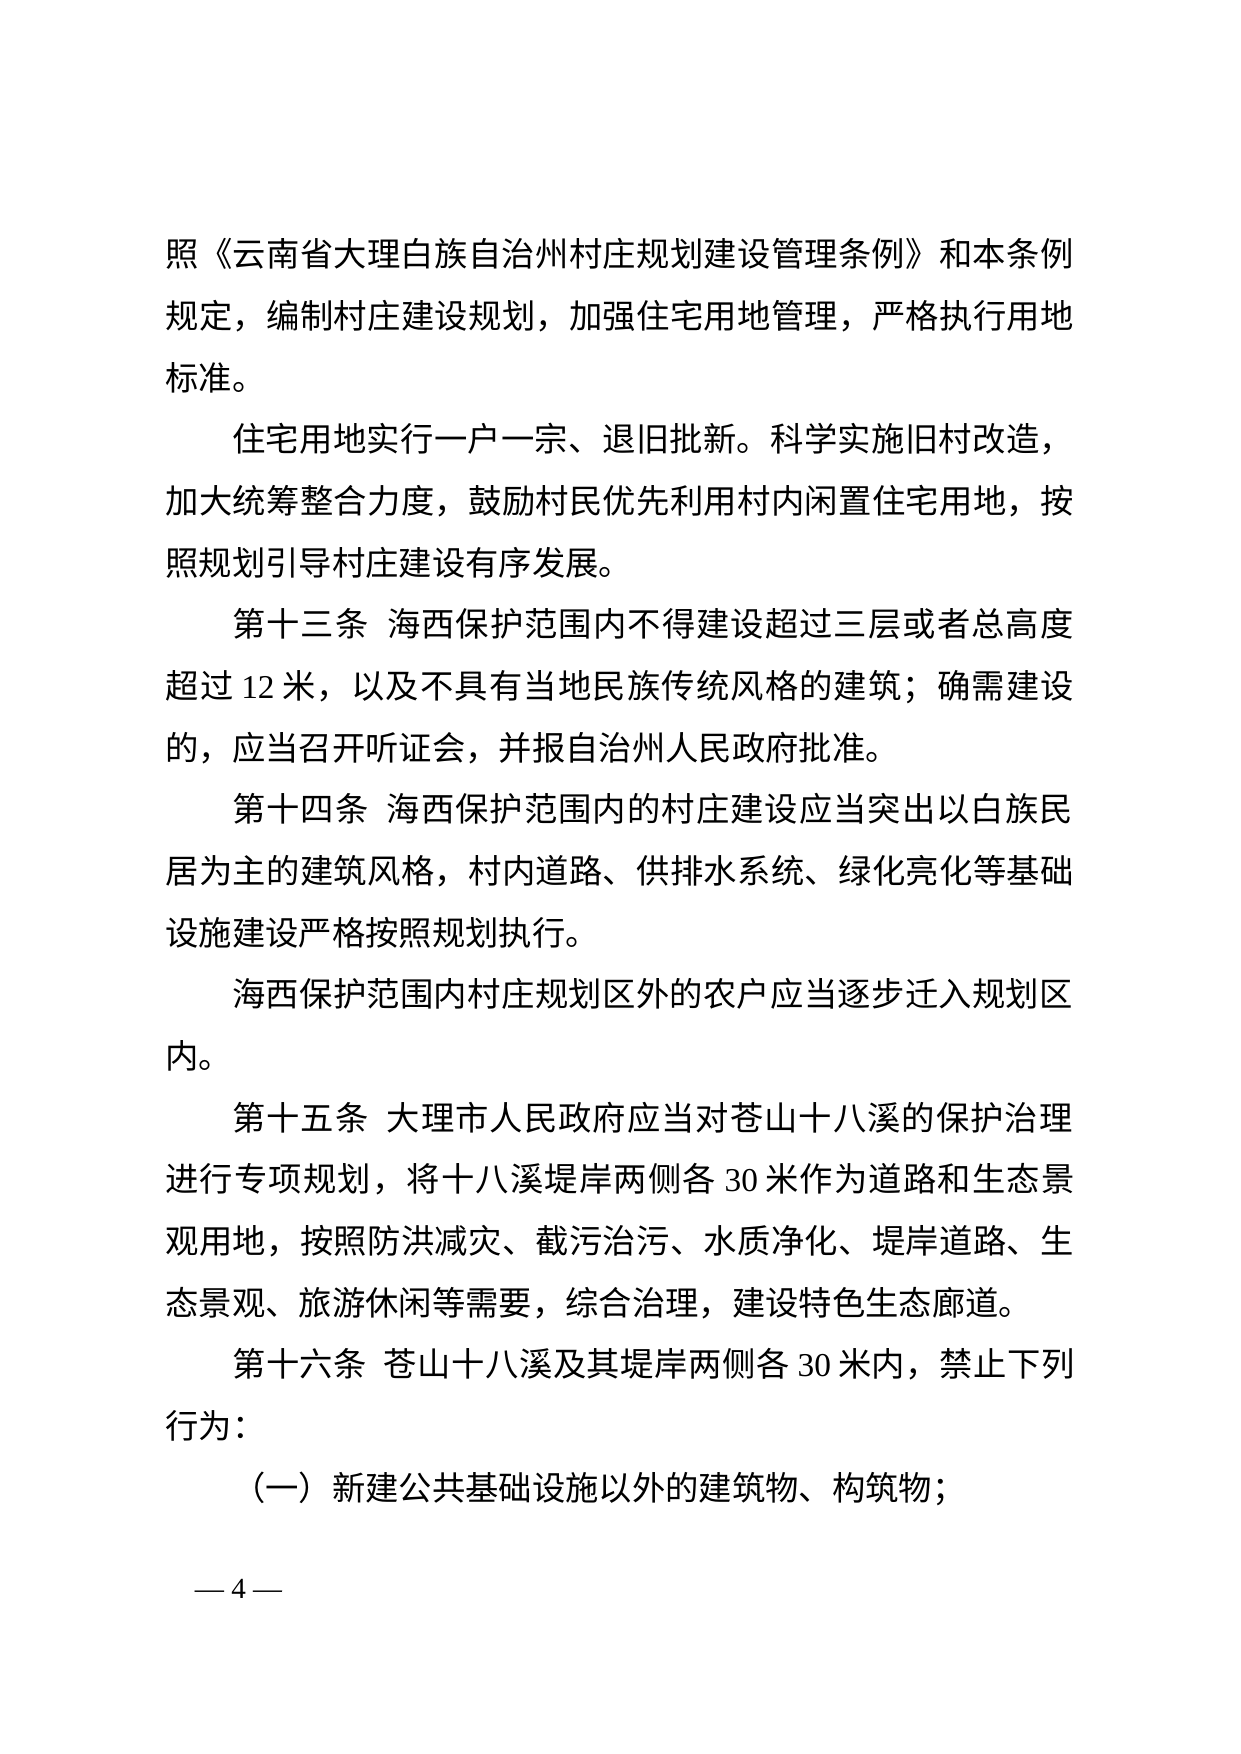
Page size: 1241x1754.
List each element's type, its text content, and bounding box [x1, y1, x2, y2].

text （一）新建公共基础设施以外的建筑物、构筑物； [165, 1451, 1075, 1512]
text 第十三条 海西保护范围内不得建设超过三层或者总高度超过12米，以及不具有当地民族传统风格的建筑；确需建设的，应当召开听证会，并报自治州人民政府批准。 [165, 587, 1075, 772]
text 住宅用地实行一户一宗、退旧批新。科学实施旧村改造，加大统筹整合力度，鼓励村民优先利用村内闲置住宅用地，按照规划引导村庄建设有序发展。 [165, 402, 1075, 587]
text 海西保护范围内村庄规划区外的农户应当逐步迁入规划区内。 [165, 957, 1075, 1081]
text 第十五条 大理市人民政府应当对苍山十八溪的保护治理进行专项规划，将十八溪堤岸两侧各30米作为道路和生态景观用地，按照防洪减灾、截污治污、水质净化、堤岸道路、生态景观、旅游休闲等需要，综合治理，建设特色生态廊道。 [165, 1081, 1075, 1327]
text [165, 217, 1075, 402]
text 第十四条 海西保护范围内的村庄建设应当突出以白族民居为主的建筑风格，村内道路、供排水系统、绿化亮化等基础设施建设严格按照规划执行。 [165, 772, 1075, 957]
text 第十六条 苍山十八溪及其堤岸两侧各30米内，禁止下列行为： [165, 1327, 1075, 1451]
